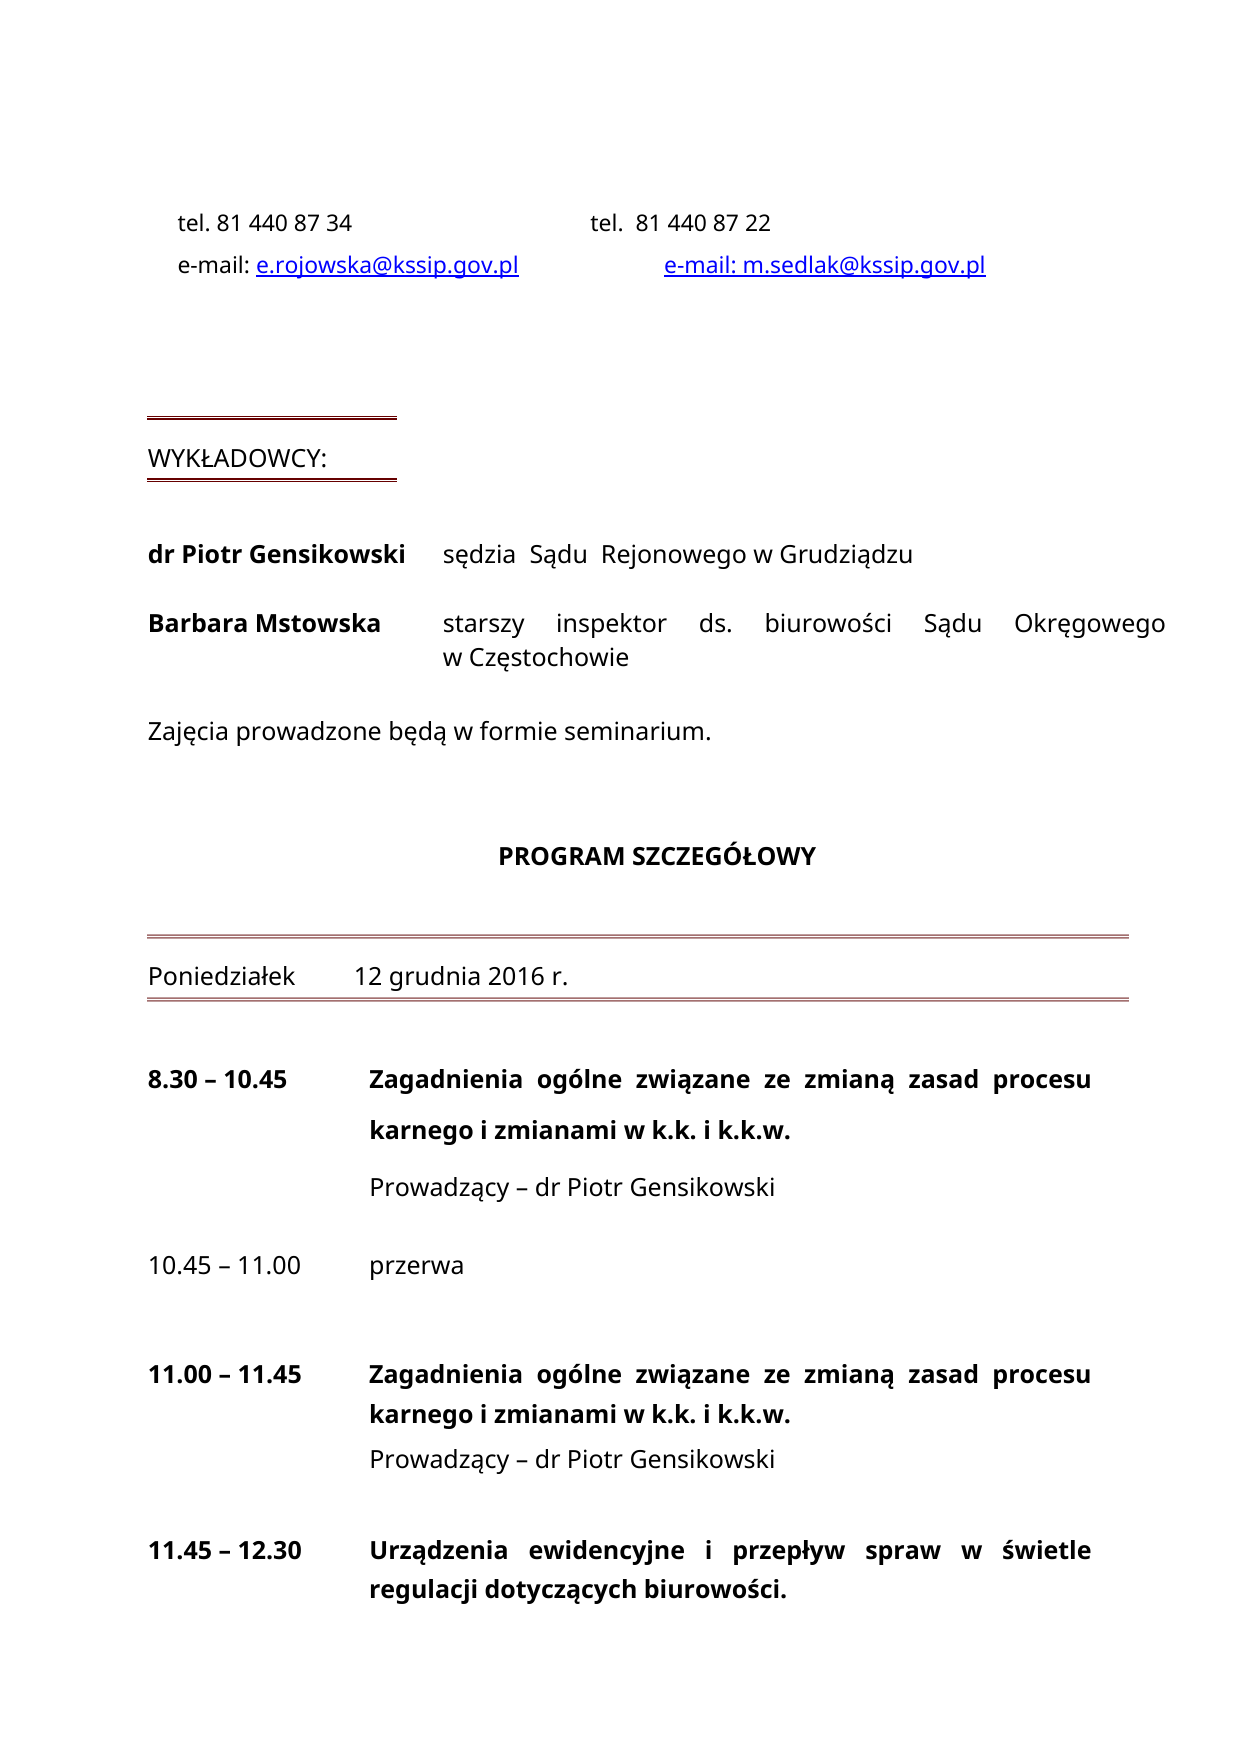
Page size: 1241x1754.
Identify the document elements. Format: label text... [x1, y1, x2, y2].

text WYKŁADOWCY: [148, 440, 1093, 474]
text 11.45 – 12.30 Urządzenia ewidencyjne i przepływ spraw w świetle regulacji dotyczących biurowości. [148, 1533, 1093, 1606]
text 10.45 – 11.00 przerwa [148, 1247, 1093, 1314]
text PROGRAM SZCZEGÓŁOWY [148, 838, 1167, 873]
text Zajęcia prowadzone będą w formie seminarium. [148, 714, 1093, 748]
text Barbara Mstowska starszy inspektor ds. biurowości Sądu Okręgowego w Częstochowie [148, 605, 1167, 673]
text Prowadzący – dr Piotr Gensikowski [369, 1442, 1093, 1476]
picture [147, 992, 1129, 1006]
text dr Piotr Gensikowski sędzia Sądu Rejonowego w Grudziądzu [148, 537, 1167, 571]
text e-mail: e.rojowska@kssip.gov.pl e-mail: m.sedlak@kssip.gov.pl [177, 249, 1093, 280]
picture [147, 474, 397, 486]
text Poniedziałek 12 grudnia 2016 r. [148, 958, 1167, 992]
text tel. 81 440 87 34 tel. 81 440 87 22 [177, 207, 1093, 238]
text Prowadzący – dr Piotr Gensikowski [369, 1169, 1093, 1204]
picture [147, 929, 1129, 943]
text 8.30 – 10.45 Zagadnienia ogólne związane ze zmianą zasad procesu karnego i zmianami w k.k. i k.k.w. [148, 1061, 1093, 1146]
picture [147, 411, 397, 424]
text 11.00 – 11.45 Zagadnienia ogólne związane ze zmianą zasad procesu karnego i zmianami w k.k. i k.k.w. [148, 1357, 1093, 1430]
